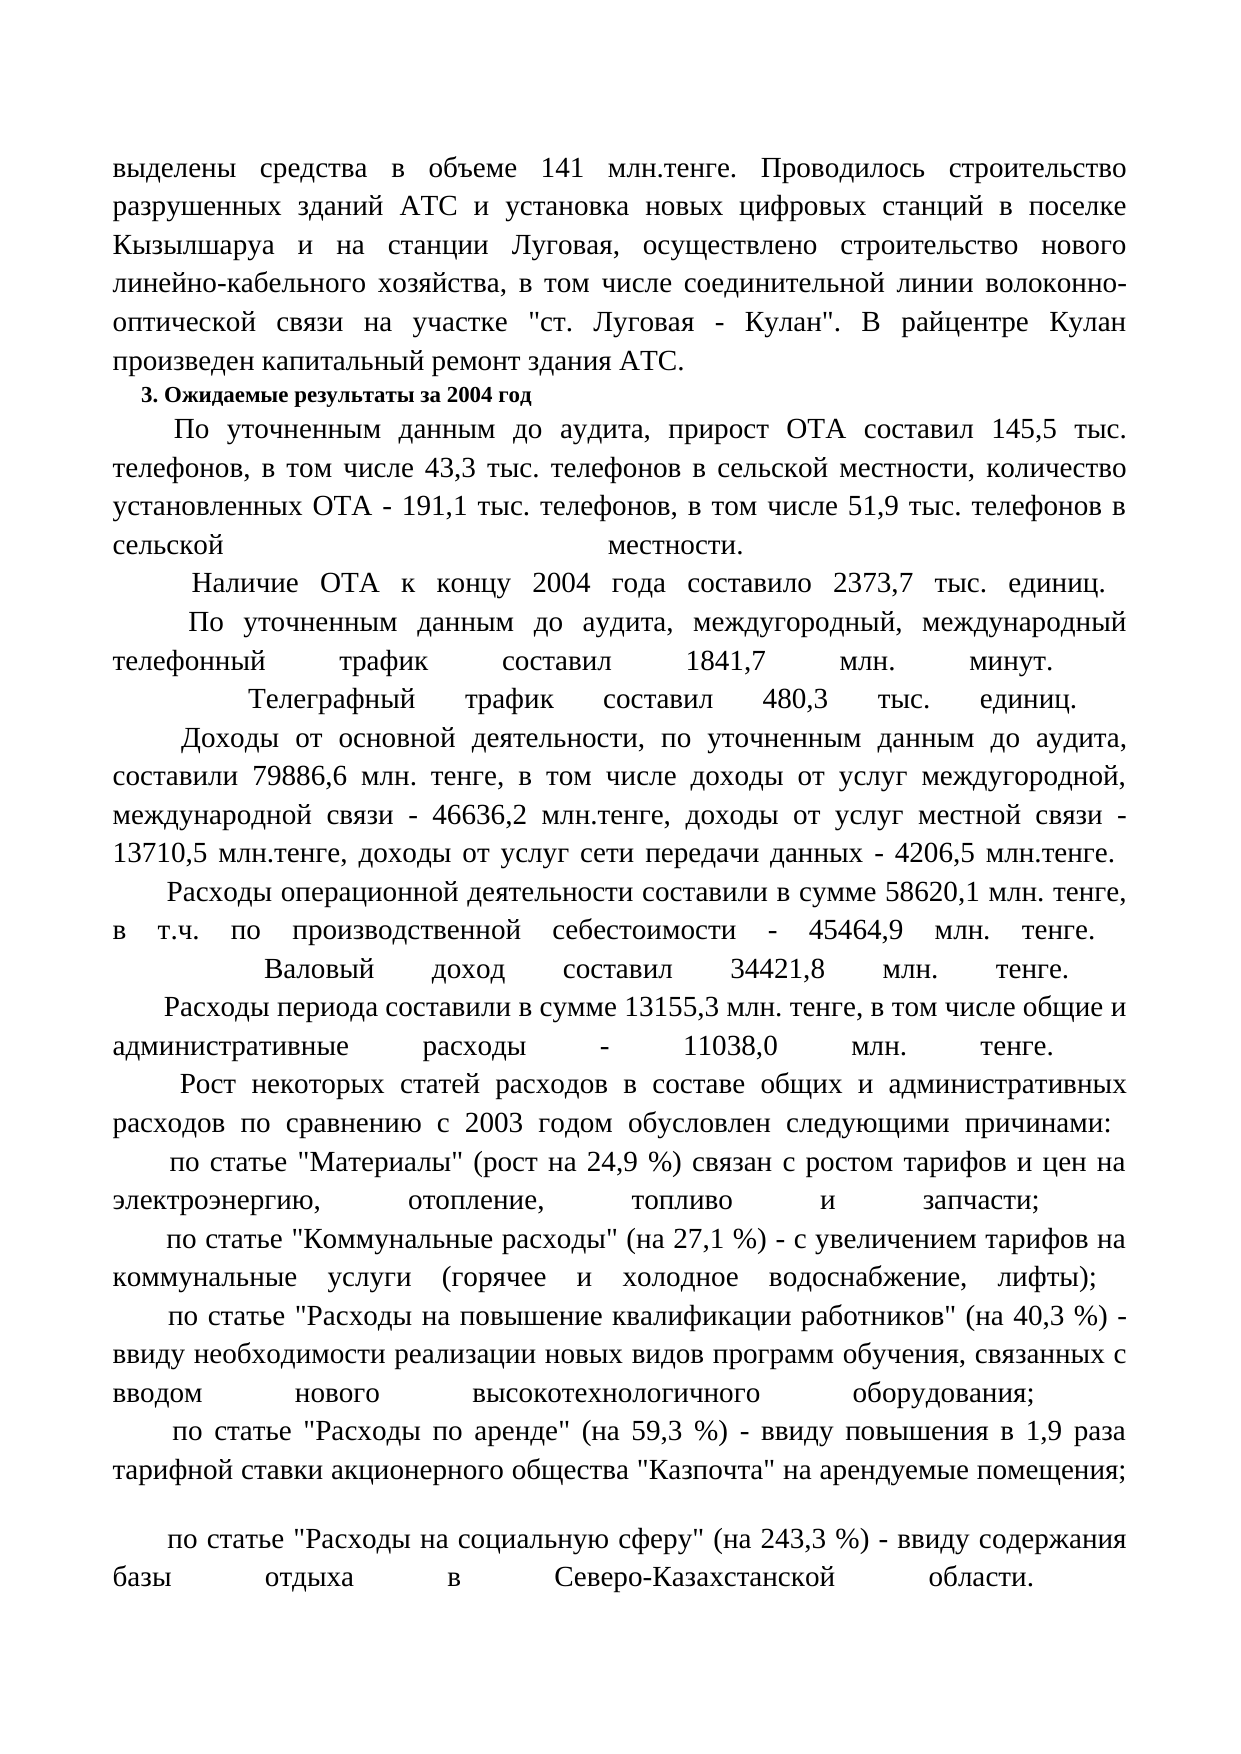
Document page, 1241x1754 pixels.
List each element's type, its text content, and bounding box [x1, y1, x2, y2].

text 3. Ожидаемые результаты за 2004 год [112, 381, 1128, 408]
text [112, 411, 1128, 1593]
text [112, 150, 1128, 376]
